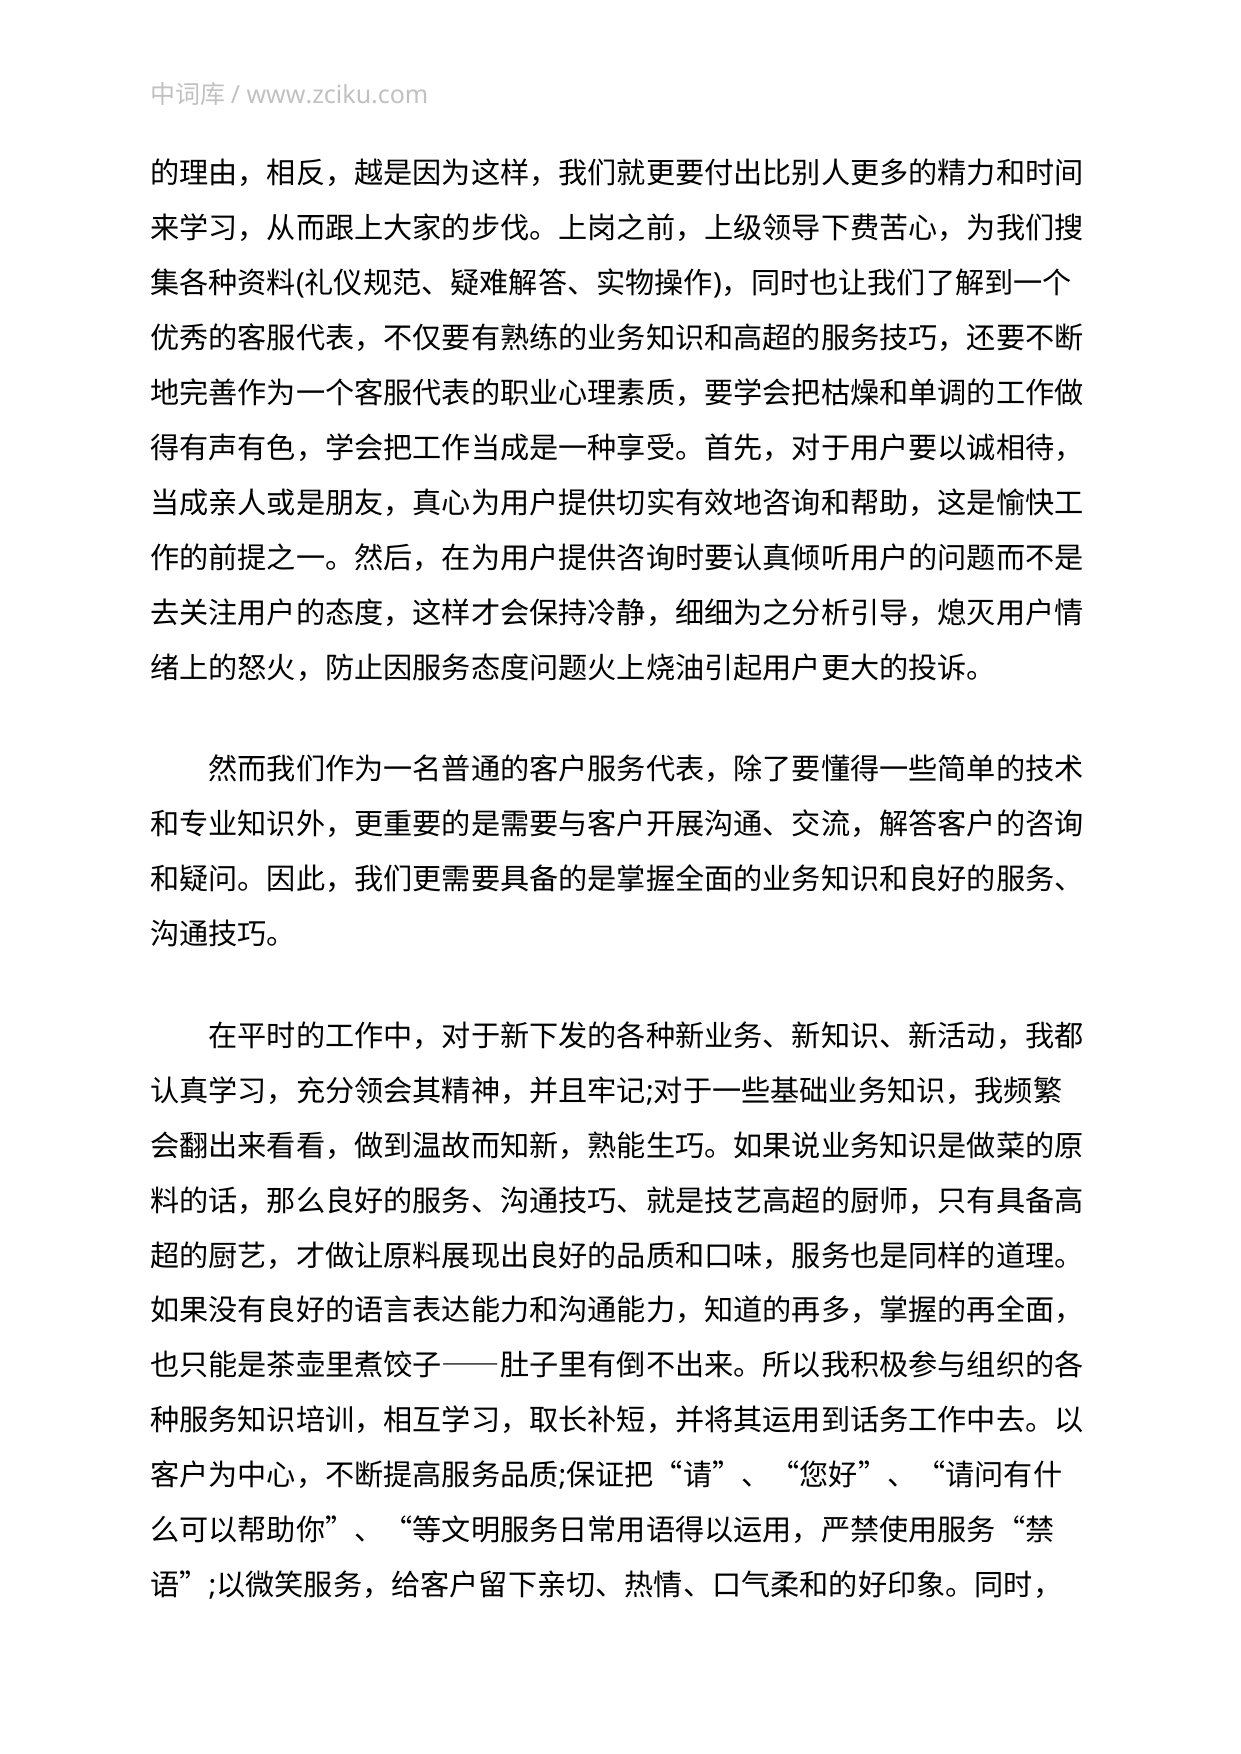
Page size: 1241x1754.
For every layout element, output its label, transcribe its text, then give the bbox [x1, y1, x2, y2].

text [150, 1012, 1090, 1604]
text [150, 150, 1090, 686]
text 然而我们作为一名普通的客户服务代表，除了要懂得一些简单的技术和专业知识外，更重要的是需要与客户开展沟通、交流，解答客户的咨询和疑问。因此，我们更需要具备的是掌握全面的业务知识和良好的服务、沟通技巧。 [150, 746, 1090, 953]
